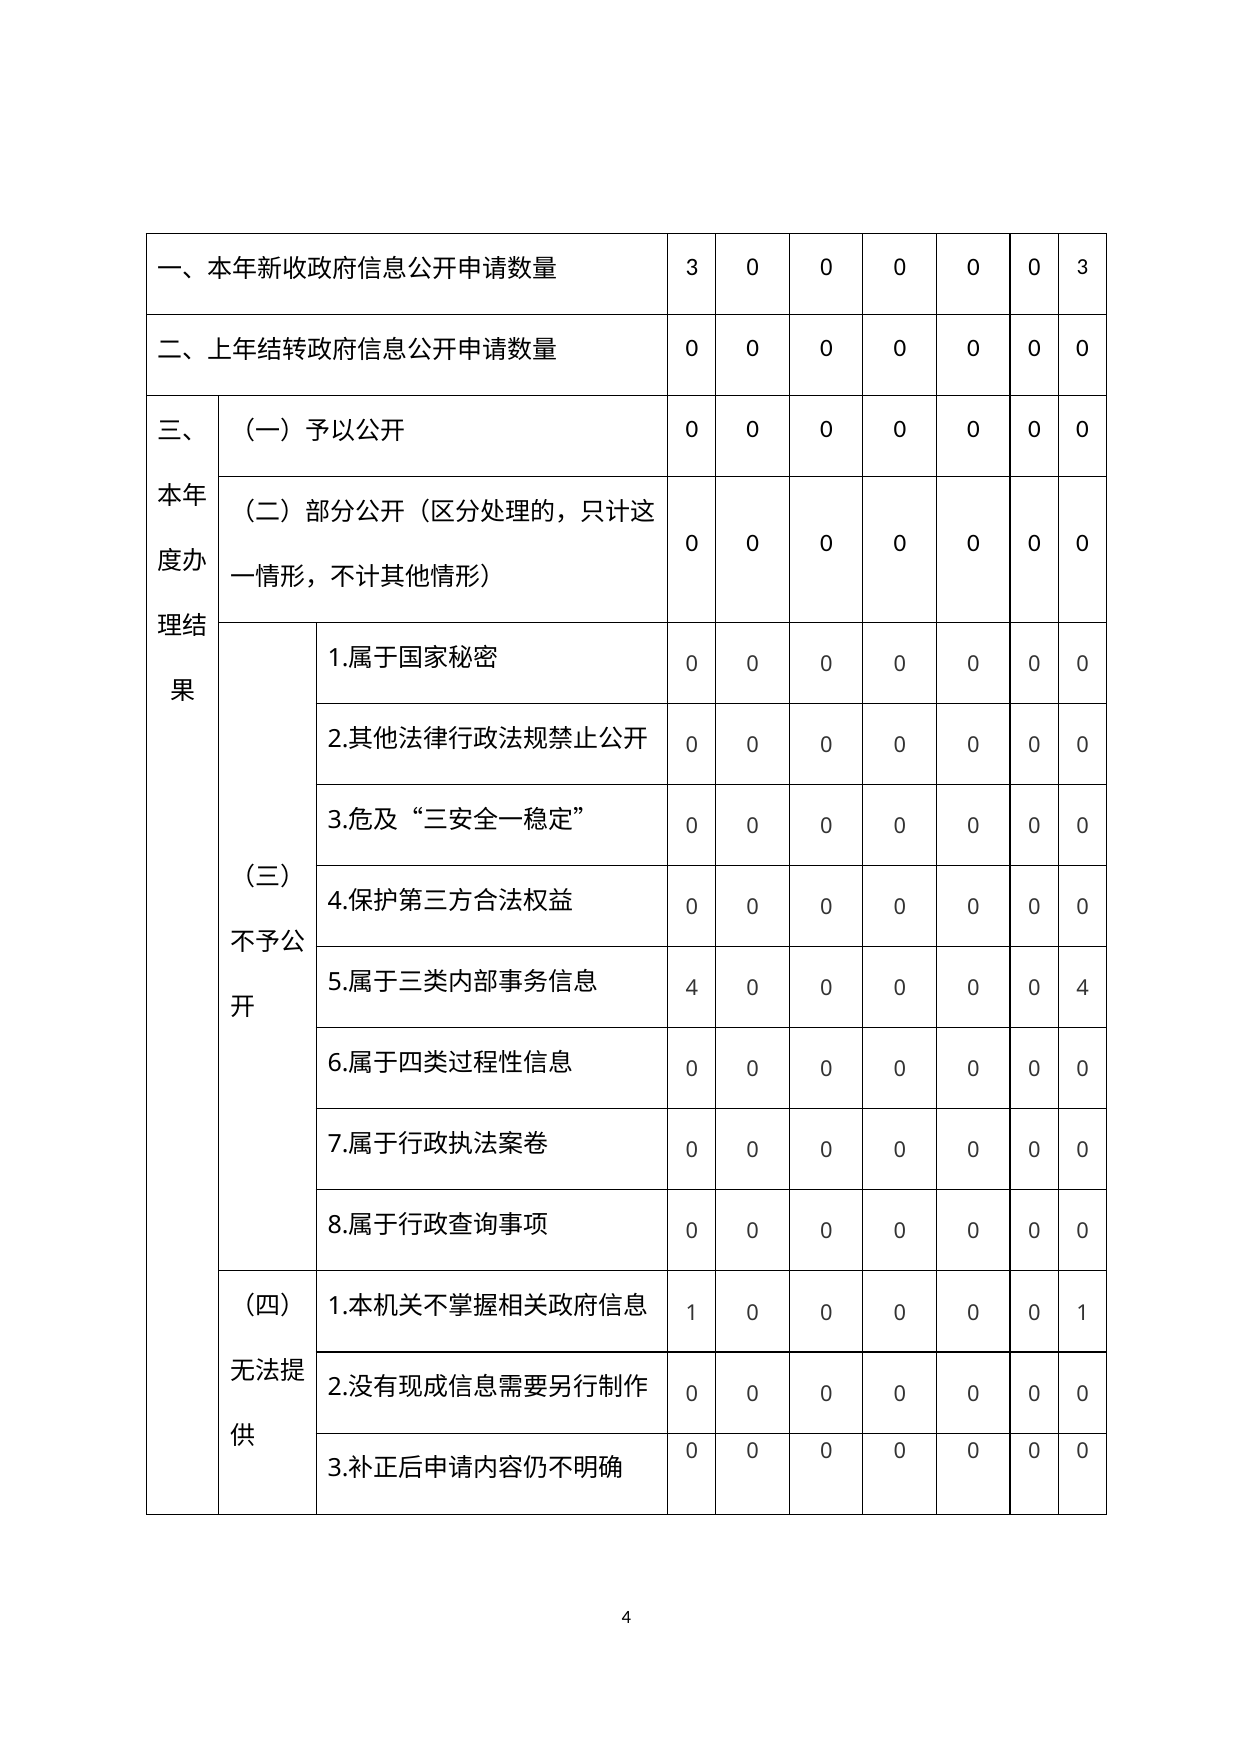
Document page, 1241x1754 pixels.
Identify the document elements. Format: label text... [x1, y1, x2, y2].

table_cell 0 [668, 623, 715, 703]
table_cell 0 [937, 234, 1009, 314]
table_cell 0 [863, 1434, 936, 1513]
table_cell （一）予以公开 [219, 396, 667, 476]
table_cell 0 [668, 704, 715, 784]
table_cell 0 [1011, 396, 1058, 476]
table_cell 0 [716, 1190, 789, 1270]
table_cell 0 [1011, 866, 1058, 946]
table_cell 0 [790, 1028, 862, 1108]
table_cell 0 [716, 866, 789, 946]
table_cell 3 [668, 234, 715, 314]
table_cell 6.属于四类过程性信息 [317, 1028, 667, 1108]
table_cell （四）无法提供 [219, 1271, 316, 1513]
table_cell 8.属于行政查询事项 [317, 1190, 667, 1270]
table_cell 0 [790, 947, 862, 1027]
table_cell 0 [1011, 704, 1058, 784]
table_cell 0 [1059, 477, 1106, 622]
table_cell 0 [716, 234, 789, 314]
table_cell 1.本机关不掌握相关政府信息 [317, 1271, 667, 1351]
table_cell 0 [1059, 1109, 1106, 1189]
table_cell 2.其他法律行政法规禁止公开 [317, 704, 667, 784]
table_cell 0 [716, 315, 789, 395]
table_cell （二）部分公开（区分处理的，只计这一情形，不计其他情形） [219, 477, 667, 622]
table_cell 0 [1059, 1434, 1106, 1513]
table_cell 0 [716, 1434, 789, 1513]
table_cell 0 [790, 477, 862, 622]
table_cell 4 [668, 947, 715, 1027]
table_cell 3.危及“三安全一稳定” [317, 785, 667, 865]
table_cell 0 [937, 1028, 1009, 1108]
table_cell 0 [668, 396, 715, 476]
table_cell 0 [1011, 315, 1058, 395]
table_cell 0 [1011, 785, 1058, 865]
table_cell 0 [863, 234, 936, 314]
table_cell 0 [1059, 623, 1106, 703]
table_cell 0 [1011, 1271, 1058, 1351]
table_cell 0 [937, 396, 1009, 476]
table_cell 0 [937, 1271, 1009, 1351]
table_cell 0 [716, 1271, 789, 1351]
table_cell 0 [1059, 1353, 1106, 1432]
table_cell 0 [863, 947, 936, 1027]
table_cell 0 [790, 315, 862, 395]
table_cell 0 [1059, 396, 1106, 476]
table_cell 一、本年新收政府信息公开申请数量 [147, 234, 667, 314]
table_cell 0 [716, 947, 789, 1027]
table_cell 0 [668, 1434, 715, 1513]
table_cell 0 [1059, 1190, 1106, 1270]
table_cell 0 [937, 1353, 1009, 1432]
table_cell 0 [668, 785, 715, 865]
table_cell 0 [863, 1109, 936, 1189]
table_cell 0 [1011, 477, 1058, 622]
table_cell 0 [668, 1028, 715, 1108]
table_cell 0 [937, 1109, 1009, 1189]
table_cell 7.属于行政执法案卷 [317, 1109, 667, 1189]
table_cell 0 [863, 1353, 936, 1432]
table_cell 0 [790, 866, 862, 946]
table_cell 0 [1059, 785, 1106, 865]
table_cell 0 [1011, 1434, 1058, 1513]
table_cell 0 [1011, 234, 1058, 314]
table_cell 0 [863, 1190, 936, 1270]
table_cell 0 [863, 785, 936, 865]
table_cell 0 [790, 1190, 862, 1270]
table_cell 0 [937, 477, 1009, 622]
table_cell 0 [937, 1190, 1009, 1270]
table_cell 0 [1011, 1028, 1058, 1108]
table_cell 1 [668, 1271, 715, 1351]
table_cell 0 [1011, 947, 1058, 1027]
table_cell 0 [790, 234, 862, 314]
table_cell 0 [668, 1190, 715, 1270]
table_cell 0 [668, 477, 715, 622]
table_cell 0 [937, 785, 1009, 865]
table_cell 二、上年结转政府信息公开申请数量 [147, 315, 667, 395]
table_cell 2.没有现成信息需要另行制作 [317, 1353, 667, 1432]
table_cell 0 [937, 1434, 1009, 1513]
table_cell 0 [1011, 1190, 1058, 1270]
table_cell 0 [668, 1109, 715, 1189]
table_cell 0 [790, 396, 862, 476]
table_cell 0 [937, 866, 1009, 946]
table_cell 0 [668, 1353, 715, 1432]
table_cell 3.补正后申请内容仍不明确 [317, 1434, 667, 1513]
table_cell 0 [863, 623, 936, 703]
table_cell 0 [863, 704, 936, 784]
table_cell 0 [716, 477, 789, 622]
table_cell 0 [668, 866, 715, 946]
table_cell 0 [863, 396, 936, 476]
table_cell 0 [790, 785, 862, 865]
table_cell 0 [863, 315, 936, 395]
table_cell 0 [716, 1353, 789, 1432]
table_cell 0 [790, 1109, 862, 1189]
table_cell 0 [1011, 1353, 1058, 1432]
table_cell 0 [1011, 623, 1058, 703]
table_cell 0 [716, 623, 789, 703]
table_cell 0 [790, 623, 862, 703]
table_cell 0 [937, 315, 1009, 395]
table_cell （三）不予公开 [219, 623, 316, 1270]
table_cell 0 [1059, 1028, 1106, 1108]
table_cell 0 [716, 785, 789, 865]
table_cell 1.属于国家秘密 [317, 623, 667, 703]
table_cell 三、本年度办理结果 [147, 396, 218, 1513]
table_cell 0 [1059, 866, 1106, 946]
table_cell 0 [863, 477, 936, 622]
table_cell 0 [1011, 1109, 1058, 1189]
table_cell 0 [937, 947, 1009, 1027]
table_cell 0 [863, 1271, 936, 1351]
table_cell 0 [716, 396, 789, 476]
table_cell 0 [716, 1028, 789, 1108]
table_cell 5.属于三类内部事务信息 [317, 947, 667, 1027]
table_cell 0 [937, 704, 1009, 784]
table_cell 0 [790, 1353, 862, 1432]
table_cell 1 [1059, 1271, 1106, 1351]
table_cell 4 [1059, 947, 1106, 1027]
table_cell 0 [790, 1434, 862, 1513]
table_cell 0 [668, 315, 715, 395]
table_cell 0 [716, 1109, 789, 1189]
table_cell 0 [716, 704, 789, 784]
table_cell 0 [937, 623, 1009, 703]
table_cell 0 [790, 704, 862, 784]
table_cell 0 [863, 866, 936, 946]
table_cell 0 [863, 1028, 936, 1108]
table_cell 0 [1059, 704, 1106, 784]
table_cell 0 [1059, 315, 1106, 395]
table_cell 3 [1059, 234, 1106, 314]
table_cell 4.保护第三方合法权益 [317, 866, 667, 946]
table_cell 0 [790, 1271, 862, 1351]
